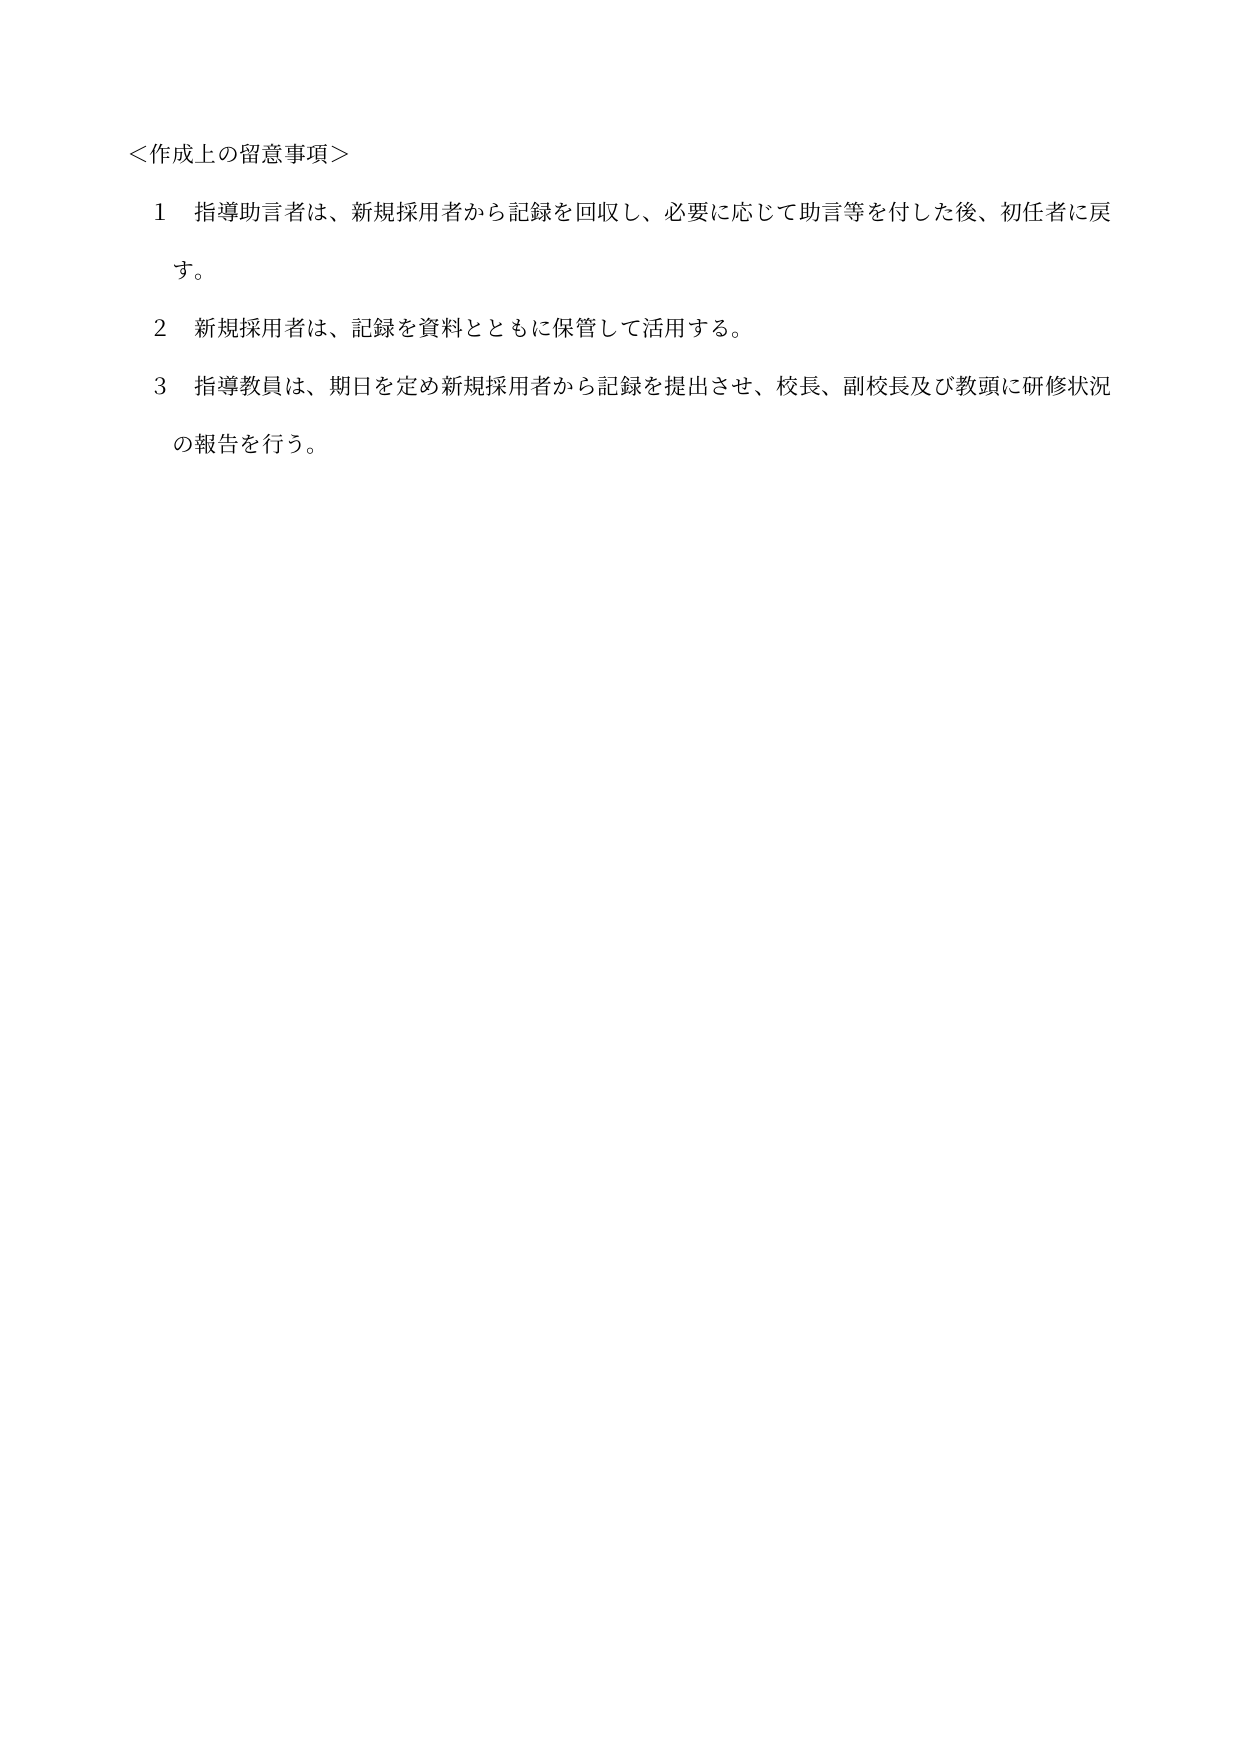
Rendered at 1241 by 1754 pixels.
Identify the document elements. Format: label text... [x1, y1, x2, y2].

text １ 指導助言者は、新規採用者から記録を回収し、必要に応じて助言等を付した後、初任者に戻す。 [127, 182, 1113, 298]
text ＜作成上の留意事項＞ [127, 124, 1113, 182]
text ２ 新規採用者は、記録を資料とともに保管して活用する。 [127, 298, 1113, 356]
text ３ 指導教員は、期日を定め新規採用者から記録を提出させ、校長、副校長及び教頭に研修状況の報告を行う。 [127, 356, 1113, 472]
